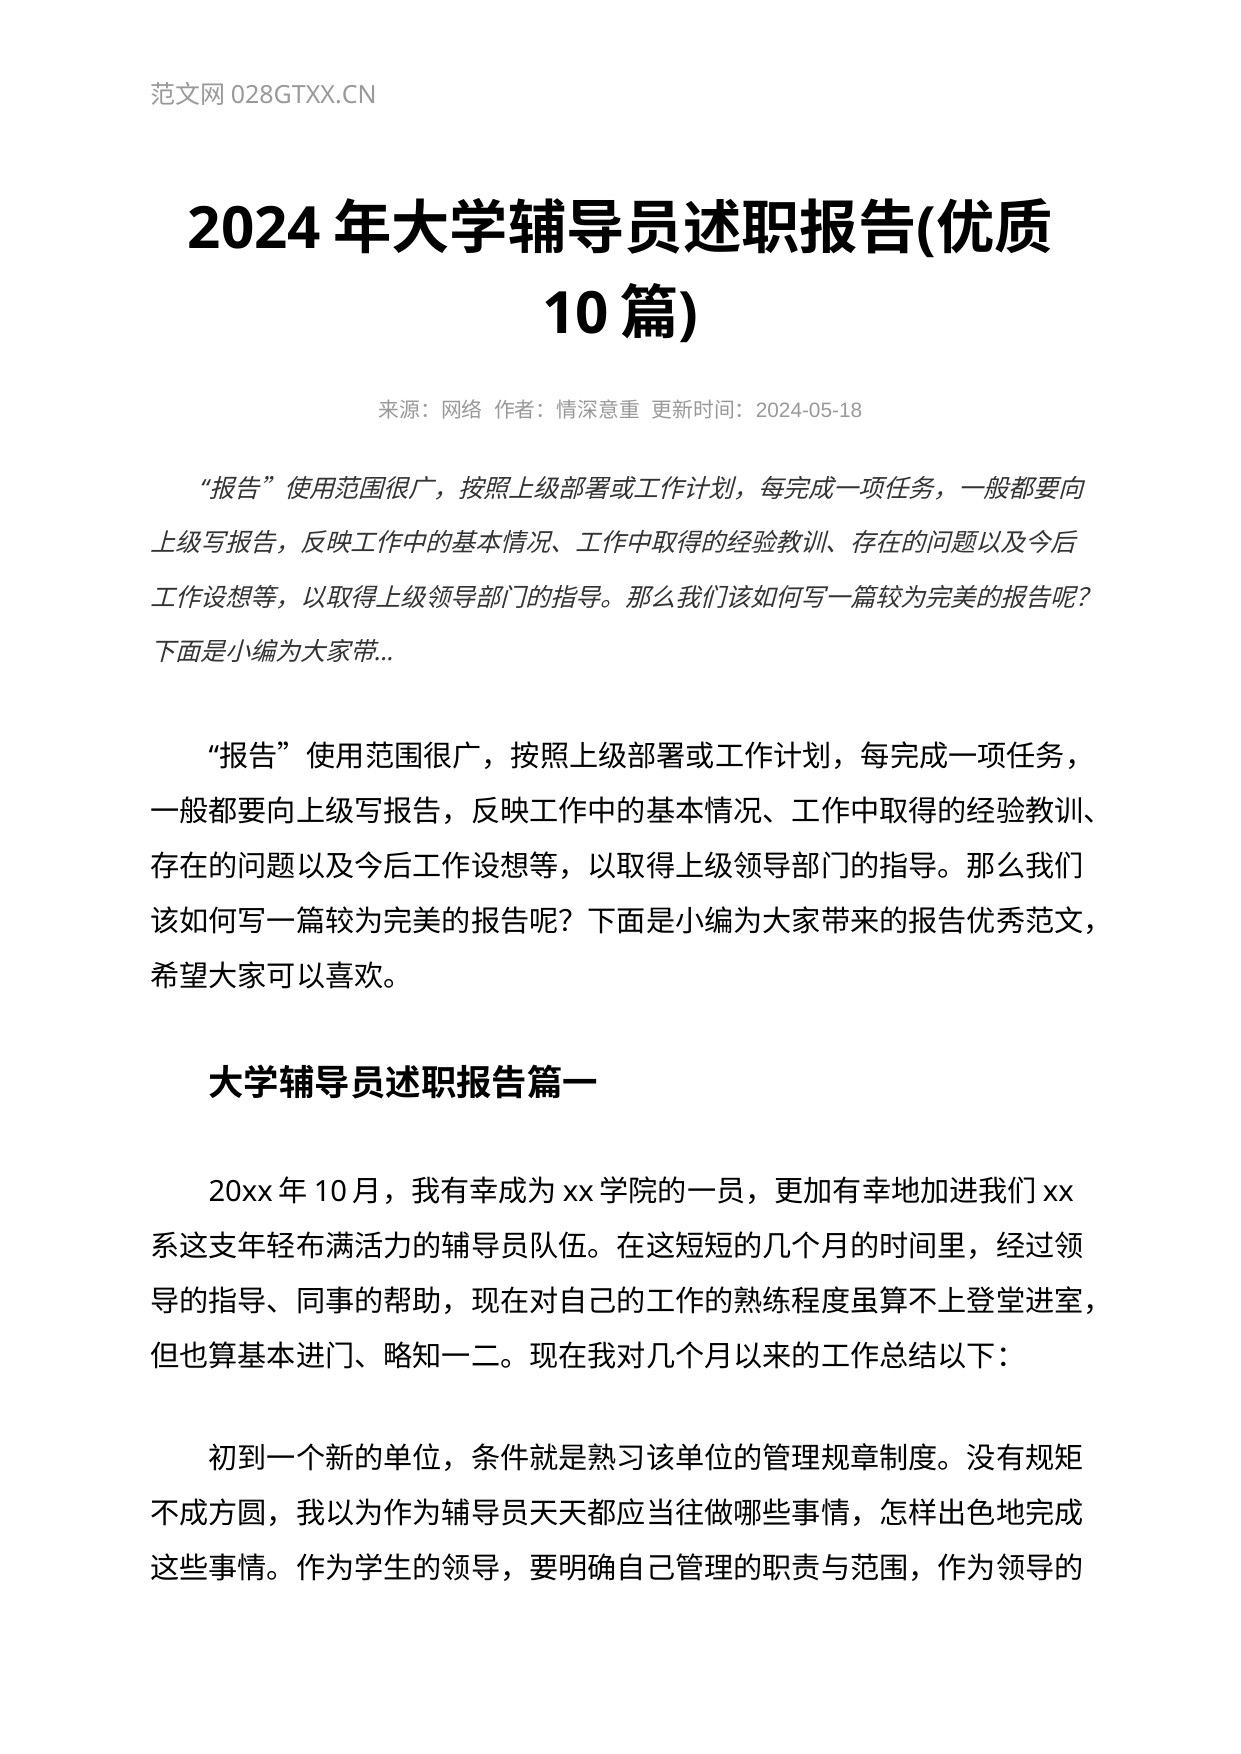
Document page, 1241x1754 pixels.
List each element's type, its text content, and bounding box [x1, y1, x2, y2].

text “报告”使用范围很广，按照上级部署或工作计划，每完成一项任务，一般都要向上级写报告，反映工作中的基本情况、工作中取得的经验教训、存在的问题以及今后工作设想等，以取得上级领导部门的指导。那么我们该如何写一篇较为完美的报告呢？下面是小编为大家带... [150, 468, 1090, 668]
text 20xx年10月，我有幸成为xx学院的一员，更加有幸地加进我们xx系这支年轻布满活力的辅导员队伍。在这短短的几个月的时间里，经过领导的指导、同事的帮助，现在对自己的工作的熟练程度虽算不上登堂进室，但也算基本进门、略知一二。现在我对几个月以来的工作总结以下： [150, 1168, 1090, 1375]
text 来源：网络 作者：情深意重 更新时间：2024-05-18 [150, 398, 1090, 422]
text 大学辅导员述职报告篇一 [150, 1054, 1090, 1106]
subtitle 2024年大学辅导员述职报告(优质10篇) [150, 181, 1090, 351]
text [150, 1434, 1090, 1586]
text “报告”使用范围很广，按照上级部署或工作计划，每完成一项任务，一般都要向上级写报告，反映工作中的基本情况、工作中取得的经验教训、存在的问题以及今后工作设想等，以取得上级领导部门的指导。那么我们该如何写一篇较为完美的报告呢？下面是小编为大家带来的报告优秀范文，希望大家可以喜欢。 [150, 733, 1090, 995]
